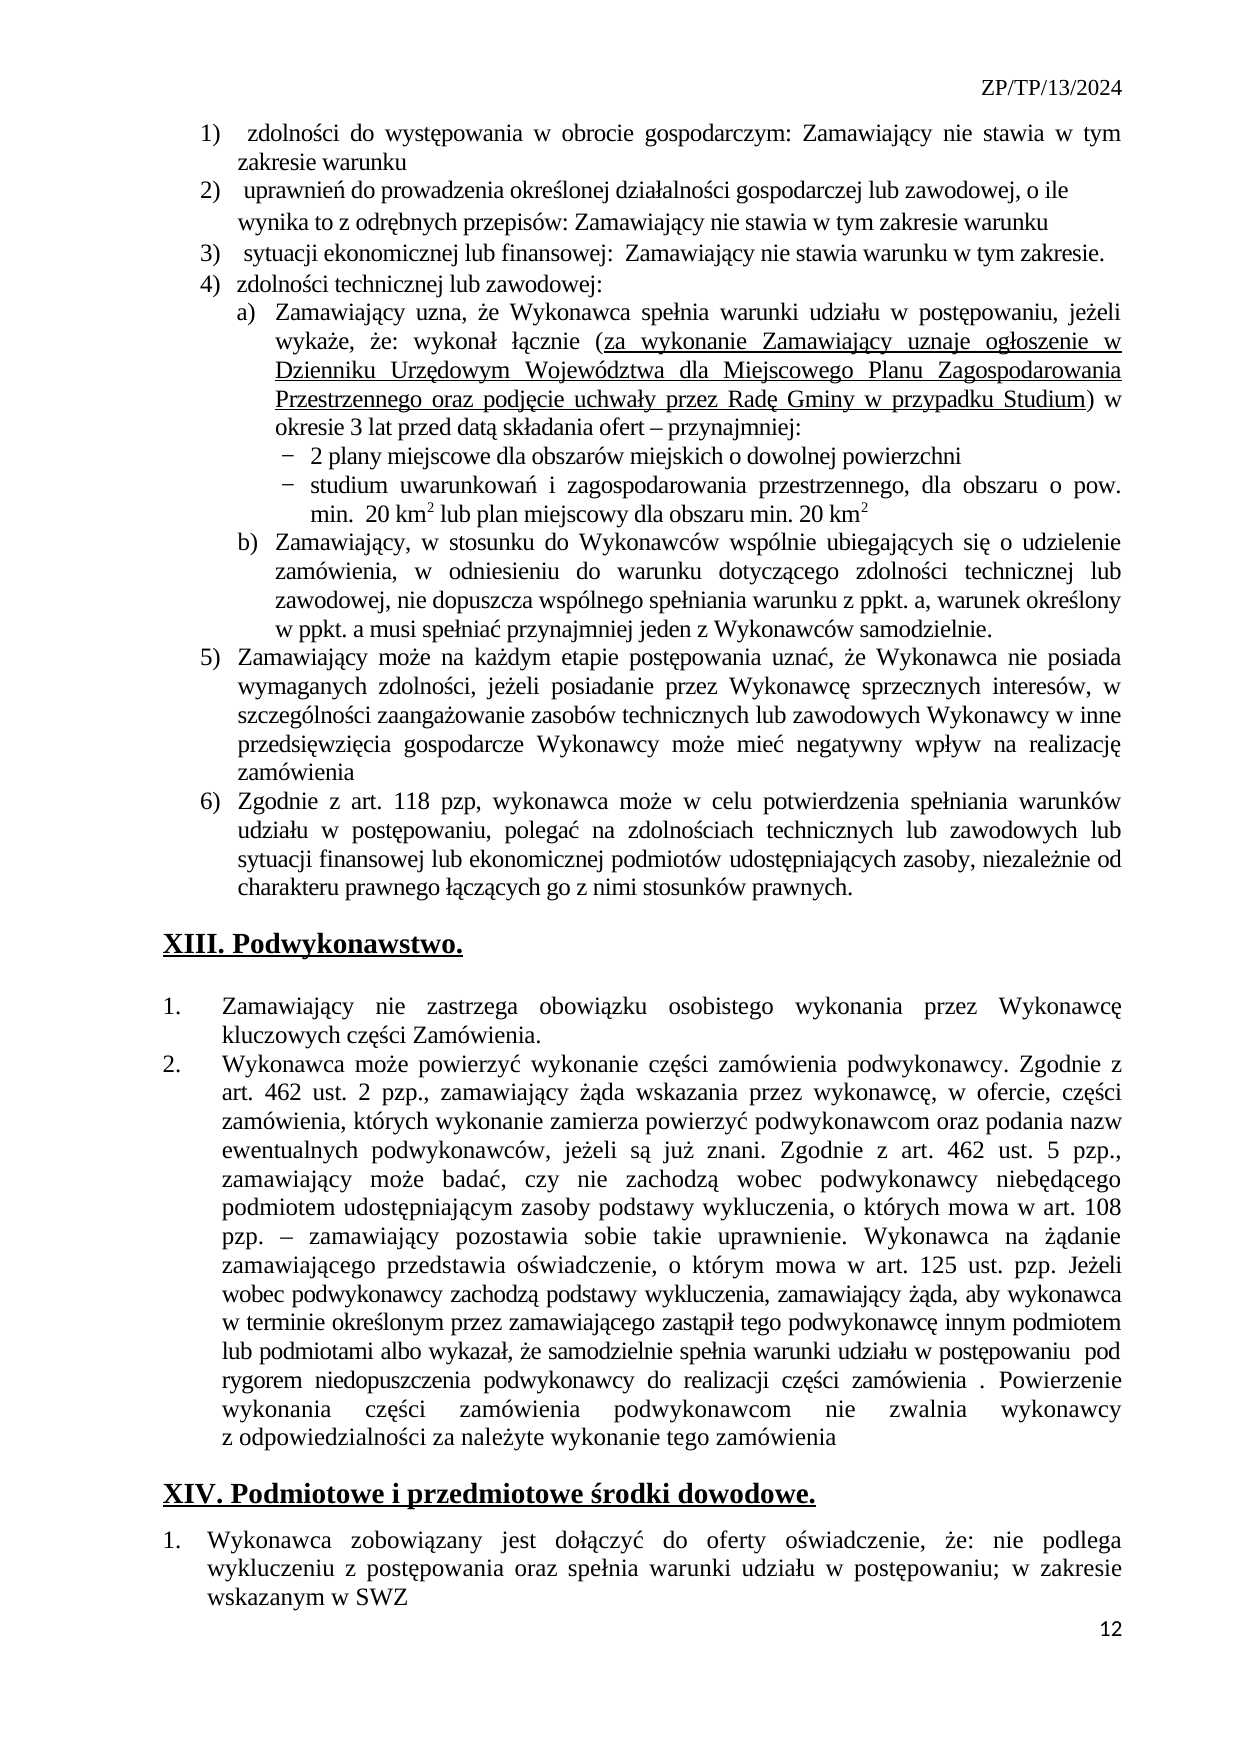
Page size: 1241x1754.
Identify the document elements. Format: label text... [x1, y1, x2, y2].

list zdolności do występowania w obrocie gospodarczym: Zamawiający nie stawia w tym zakresie warunku [200, 118, 1122, 176]
list Zamawiający, w stosunku do Wykonawców wspólnie ubiegających się o udzielenie zamówienia, w odniesieniu do warunku dotyczącego zdolności technicznej lub zawodowej, nie dopuszcza wspólnego spełniania warunku z ppkt. a, warunek określony w ppkt. a musi spełniać przynajmniej jeden z Wykonawców samodzielnie. [237, 527, 1122, 642]
subtitle XIV. Podmiotowe i przedmiotowe środki dowodowe. [162, 1476, 1122, 1510]
list zdolności technicznej lub zawodowej: [200, 269, 1122, 297]
list Zgodnie z art. 118 pzp, wykonawca może w celu potwierdzenia spełniania warunków udziału w postępowaniu, polegać na zdolnościach technicznych lub zawodowych lub sytuacji finansowej lub ekonomicznej podmiotów udostępniających zasoby, niezależnie od charakteru prawnego łączących go z nimi stosunków prawnych. [200, 786, 1122, 901]
subtitle XIII. Podwykonawstwo. [162, 926, 1122, 960]
list Zamawiający może na każdym etapie postępowania uznać, że Wykonawca nie posiada wymaganych zdolności, jeżeli posiadanie przez Wykonawcę sprzecznych interesów, w szczególności zaangażowanie zasobów technicznych lub zawodowych Wykonawcy w inne przedsięwzięcia gospodarcze Wykonawcy może mieć negatywny wpływ na realizację zamówienia [200, 642, 1122, 786]
list Wykonawca zobowiązany jest dołączyć do oferty oświadczenie, że: nie podlega wykluczeniu z postępowania oraz spełnia warunki udziału w postępowaniu; w zakresie wskazanym w SWZ [162, 1525, 1122, 1611]
list Wykonawca może powierzyć wykonanie części zamówienia podwykonawcy. Zgodnie z art. 462 ust. 2 pzp., zamawiający żąda wskazania przez wykonawcę, w ofercie, części zamówienia, których wykonanie zamierza powierzyć podwykonawcom oraz podania nazw ewentualnych podwykonawców, jeżeli są już znani. Zgodnie z art. 462 ust. 5 pzp., zamawiający może badać, czy nie zachodzą wobec podwykonawcy niebędącego podmiotem udostępniającym zasoby podstawy wykluczenia, o których mowa w art. 108 pzp. – zamawiający pozostawia sobie takie uprawnienie. Wykonawca na żądanie zamawiającego przedstawia oświadczenie, o którym mowa w art. 125 ust. pzp. Jeżeli wobec podwykonawcy zachodzą podstawy wykluczenia, zamawiający żąda, aby wykonawca w terminie określonym przez zamawiającego zastąpił tego podwykonawcę innym podmiotem lub podmiotami albo wykazał, że samodzielnie spełnia warunki udziału w postępowaniu pod rygorem niedopuszczenia podwykonawcy do realizacji części zamówienia . Powierzenie wykonania części zamówienia podwykonawcom nie zwalnia wykonawcy z odpowiedzialności za należyte wykonanie tego zamówienia [162, 1049, 1122, 1451]
list sytuacji ekonomicznej lub finansowej: Zamawiający nie stawia warunku w tym zakresie. [200, 238, 1122, 266]
list 2 plany miejscowe dla obszarów miejskich o dowolnej powierzchni [281, 441, 1122, 470]
list studium uwarunkowań i zagospodarowania przestrzennego, dla obszaru o pow. min. 20 km2 lub plan miejscowy dla obszaru min. 20 km2 [281, 470, 1122, 527]
list Zamawiający uzna, że Wykonawca spełnia warunki udziału w postępowaniu, jeżeli wykaże, że: wykonał łącznie (za wykonanie Zamawiający uznaje ogłoszenie w Dzienniku Urzędowym Województwa dla Miejscowego Planu Zagospodarowania Przestrzennego oraz podjęcie uchwały przez Radę Gminy w przypadku Studium) w okresie 3 lat przed datą składania ofert – przynajmniej: [236, 297, 1122, 441]
list Zamawiający nie zastrzega obowiązku osobistego wykonania przez Wykonawcę kluczowych części Zamówienia. [162, 991, 1122, 1049]
list uprawnień do prowadzenia określonej działalności gospodarczej lub zawodowej, o ile wynika to z odrębnych przepisów: Zamawiający nie stawia w tym zakresie warunku [200, 176, 1122, 235]
